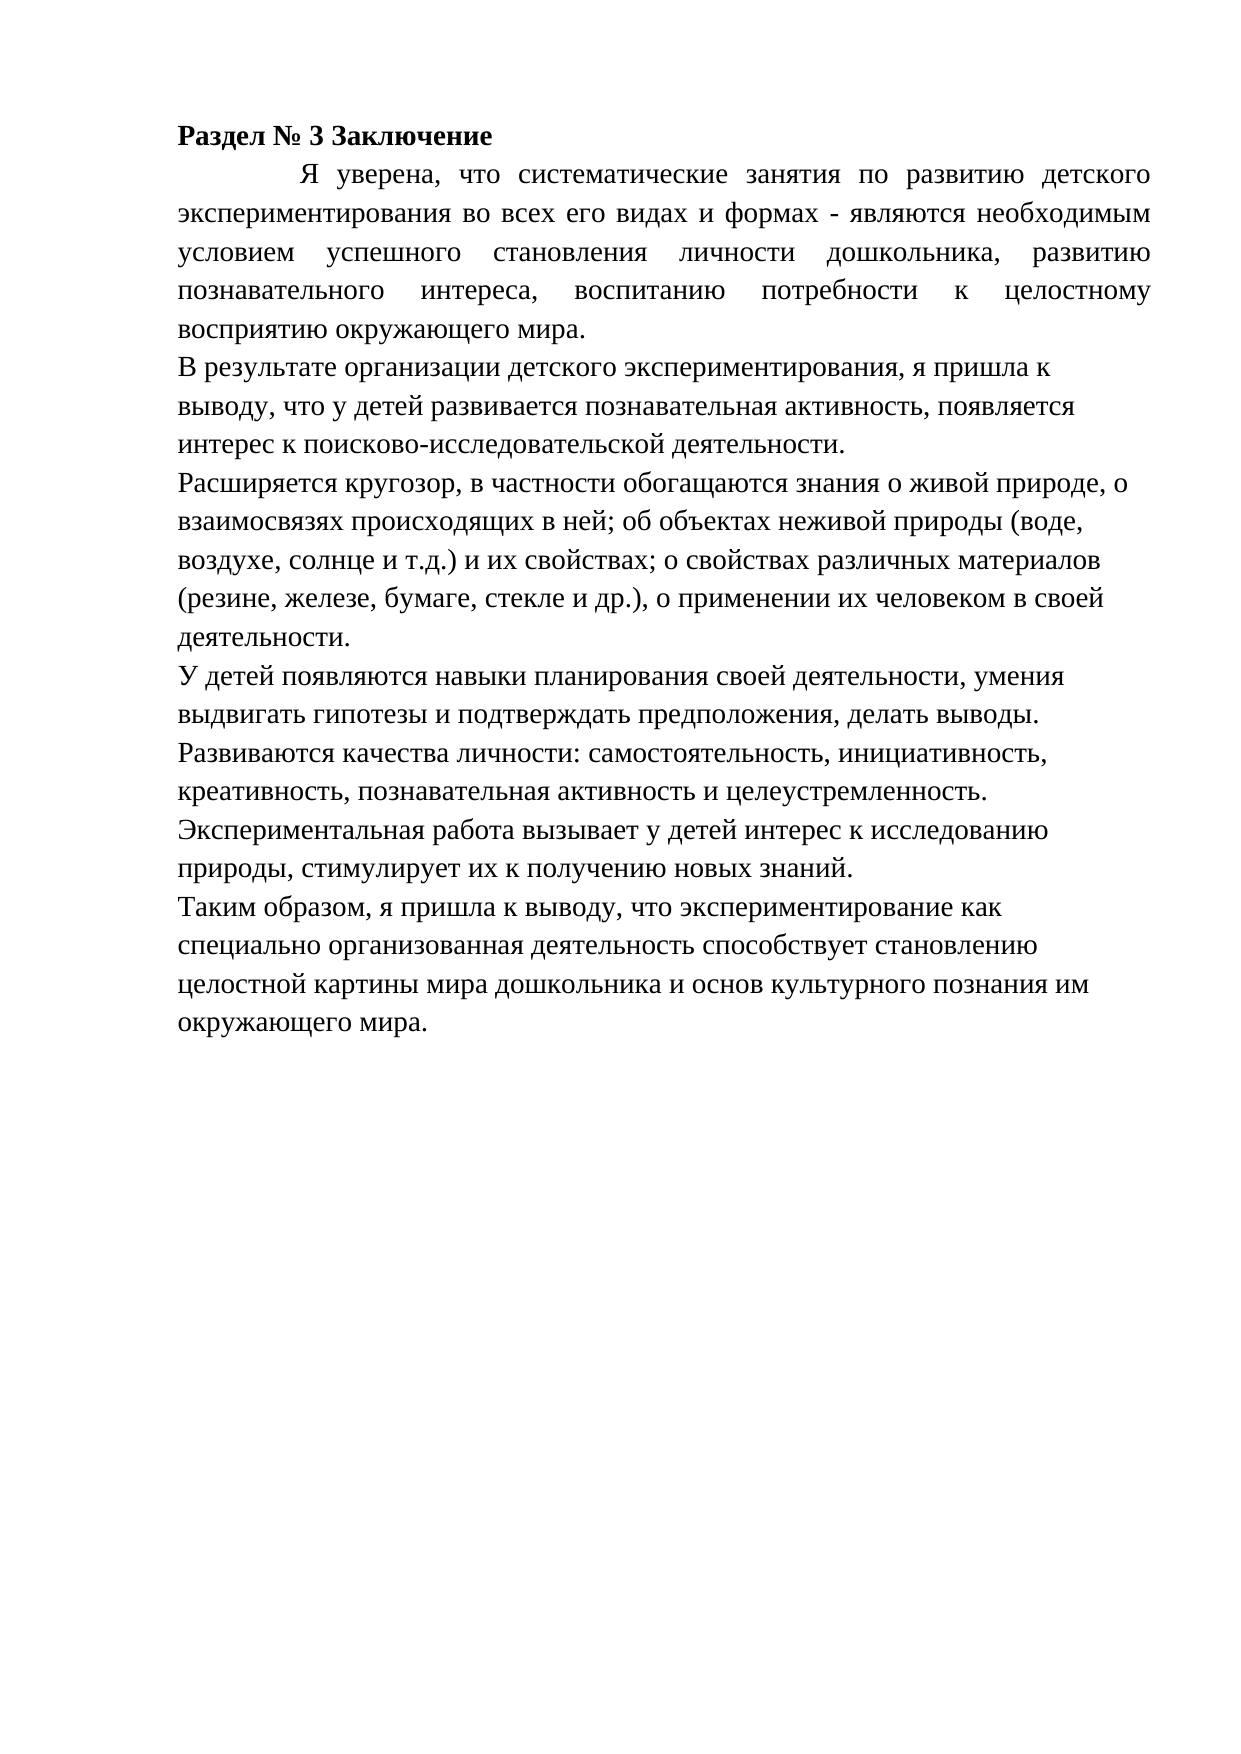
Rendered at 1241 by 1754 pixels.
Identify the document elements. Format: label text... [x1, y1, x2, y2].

text Я уверена, что систематические занятия по развитию детского экспериментирования во всех его видах и формах - являются необходимым условием успешного становления личности дошкольника, развитию познавательного интереса, воспитанию потребности к целостному восприятию окружающего мира. [177, 157, 1152, 344]
text Раздел № 3 Заключение [177, 118, 1152, 152]
text Таким образом, я пришла к выводу, что экспериментирование как специально организованная деятельность способствует становлению целостной картины мира дошкольника и основ культурного познания им окружающего мира. [177, 889, 1152, 1038]
text У детей появляются навыки планирования своей деятельности, умения выдвигать гипотезы и подтверждать предположения, делать выводы. [177, 658, 1152, 730]
text Экспериментальная работа вызывает у детей интерес к исследованию природы, стимулирует их к получению новых знаний. [177, 812, 1152, 884]
text Расширяется кругозор, в частности обогащаются знания о живой природе, о взаимосвязях происходящих в ней; об объектах неживой природы (воде, воздухе, солнце и т.д.) и их свойствах; о свойствах различных материалов (резине, железе, бумаге, стекле и др.), о применении их человеком в своей деятельности. [177, 465, 1152, 653]
text В результате организации детского экспериментирования, я пришла к выводу, что у детей развивается познавательная активность, появляется интерес к поисково-исследовательской деятельности. [177, 349, 1152, 460]
text Развиваются качества личности: самостоятельность, инициативность, креативность, познавательная активность и целеустремленность. [177, 735, 1152, 807]
